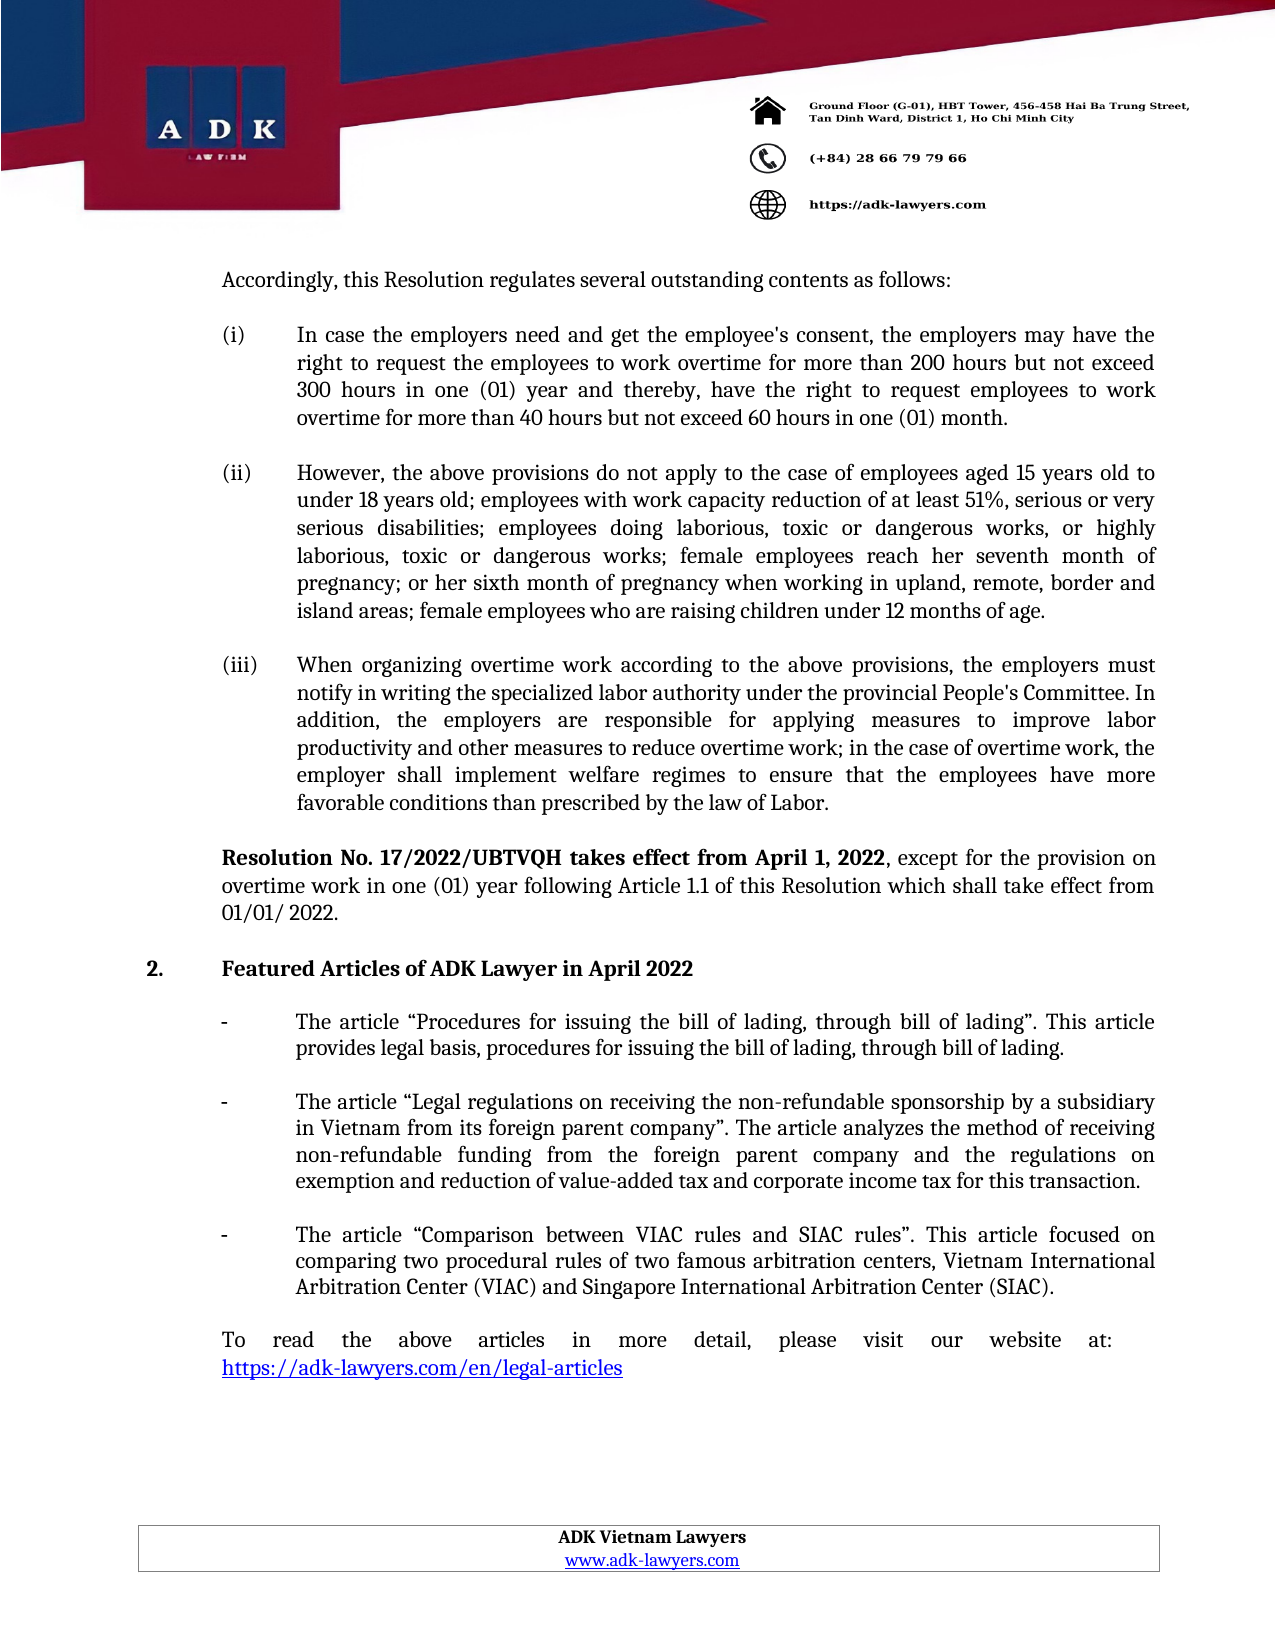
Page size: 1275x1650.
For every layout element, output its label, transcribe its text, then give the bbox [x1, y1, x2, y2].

picture [1, 0, 1275, 238]
text Accordingly, this Resolution regulates several outstanding contents as follows: [222, 266, 1157, 293]
subtitle Featured Articles of ADK Lawyer in April 2022 [146, 955, 1157, 982]
subtitle The article “Comparison between VIAC rules and SIAC rules”. This article focused on comparing two procedural rules of two famous arbitration centers, Vietnam International Arbitration Center (VIAC) and Singapore International Arbitration Center (SIAC). [220, 1221, 1157, 1300]
text To read the above articles in more detail, please visit our website at: https://adk-lawyers.com/en/legal-articles [222, 1327, 1113, 1381]
list In case the employers need and get the employee's consent, the employers may have the right to request the employees to work overtime for more than 200 hours but not exceed 300 hours in one (01) year and thereby, have the right to request employees to work overtime for more than 40 hours but not exceed 60 hours in one (01) month. [222, 322, 1157, 431]
subtitle The article “Procedures for issuing the bill of lading, through bill of lading”. This article provides legal basis, procedures for issuing the bill of lading, through bill of lading. [220, 1008, 1157, 1062]
text Resolution No. 17/2022/UBTVQH takes effect from April 1, 2022, except for the provision on overtime work in one (01) year following Article 1.1 of this Resolution which shall take effect from 01/01/ 2022. [222, 845, 1157, 926]
list However, the above provisions do not apply to the case of employees aged 15 years old to under 18 years old; employees with work capacity reduction of at least 51%, serious or very serious disabilities; employees doing laborious, toxic or dangerous works, or highly laborious, toxic or dangerous works; female employees reach her seventh month of pregnancy; or her sixth month of pregnancy when working in upland, remote, border and island areas; female employees who are raising children under 12 months of age. [222, 460, 1157, 624]
list When organizing overtime work according to the above provisions, the employers must notify in writing the specialized labor authority under the provincial People's Committee. In addition, the employers are responsible for applying measures to improve labor productivity and other measures to reduce overtime work; in the case of overtime work, the employer shall implement welfare regimes to ensure that the employees have more favorable conditions than prescribed by the law of Labor. [222, 652, 1157, 816]
subtitle The article “Legal regulations on receiving the non-refundable sponsorship by a subsidiary in Vietnam from its foreign parent company”. The article analyzes the method of receiving non-refundable funding from the foreign parent company and the regulations on exemption and reduction of value-added tax and corporate income tax for this transaction. [220, 1088, 1157, 1194]
